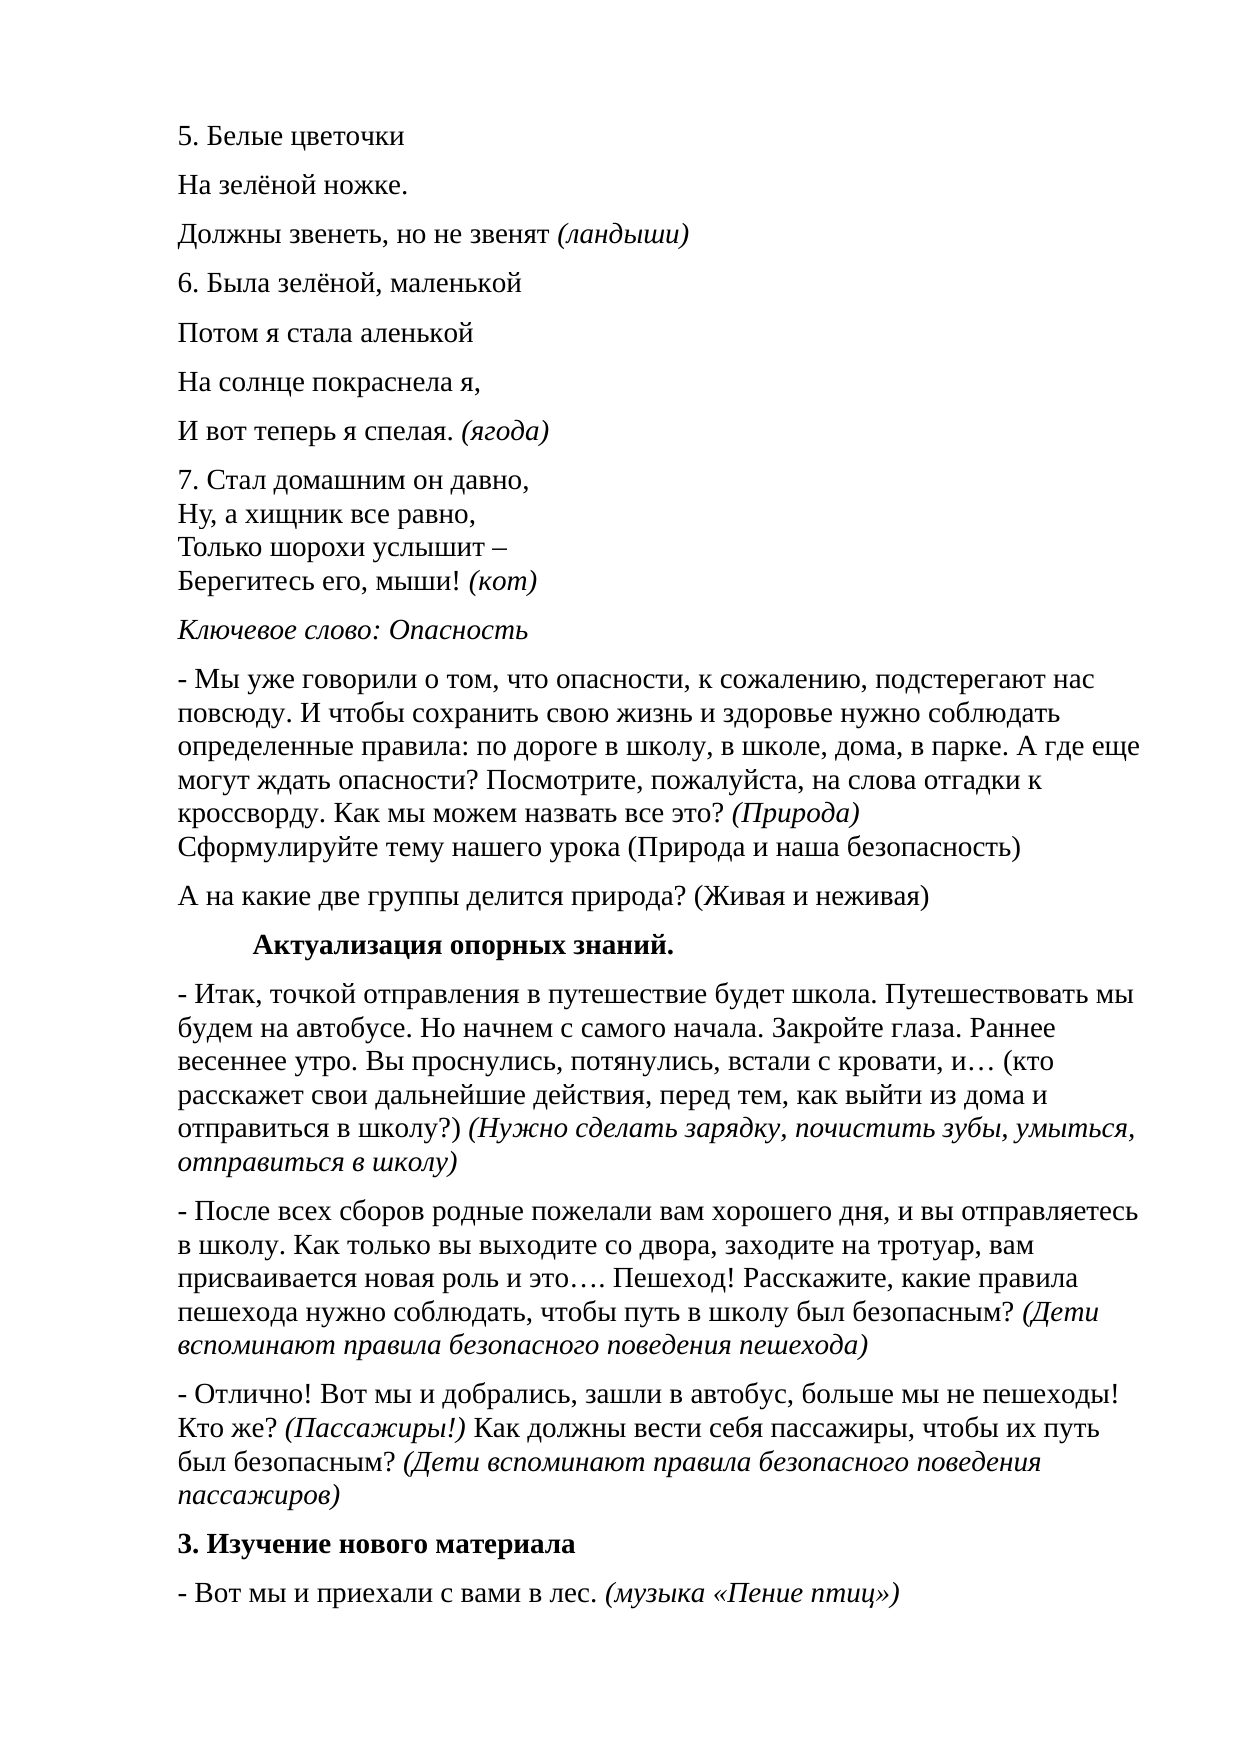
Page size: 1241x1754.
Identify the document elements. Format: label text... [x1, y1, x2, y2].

text - После всех сборов родные пожелали вам хорошего дня, и вы отправляетесь в школу. Как только вы выходите со двора, заходите на тротуар, вам присваивается новая роль и это…. Пешеход! Расскажите, какие правила пешехода нужно соблюдать, чтобы путь в школу был безопасным? (Дети вспоминают правила безопасного поведения пешехода) [177, 1193, 1152, 1361]
text - Итак, точкой отправления в путешествие будет школа. Путешествовать мы будем на автобусе. Но начнем с самого начала. Закройте глаза. Раннее весеннее утро. Вы проснулись, потянулись, встали с кровати, и… (кто расскажет свои дальнейшие действия, перед тем, как выйти из дома и отправиться в школу?) (Нужно сделать зарядку, почистить зубы, умыться, отправиться в школу) [177, 976, 1152, 1178]
text На солнце покраснела я, [177, 364, 1152, 397]
text - Вот мы и приехали с вами в лес. (музыка «Пение птиц») [177, 1576, 1152, 1609]
text 3. Изучение нового материала [177, 1526, 1152, 1560]
text Потом я стала аленькой [177, 315, 1152, 348]
text 6. Была зелёной, маленькой [177, 266, 1152, 299]
text А на какие две группы делится природа? (Живая и неживая) [177, 878, 1152, 912]
text 5. Белые цветочки [177, 118, 1152, 152]
text И вот теперь я спелая. (ягода) [177, 413, 1152, 447]
text Ключевое слово: Опасность [177, 612, 1152, 646]
text Актуализация опорных знаний. [252, 927, 1152, 961]
text - Отлично! Вот мы и добрались, зашли в автобус, больше мы не пешеходы! Кто же? (Пассажиры!) Как должны вести себя пассажиры, чтобы их путь был безопасным? (Дети вспоминают правила безопасного поведения пассажиров) [177, 1377, 1152, 1511]
text - Мы уже говорили о том, что опасности, к сожалению, подстерегают нас повсюду. И чтобы сохранить свою жизнь и здоровье нужно соблюдать определенные правила: по дороге в школу, в школе, дома, в парке. А где еще могут ждать опасности? Посмотрите, пожалуйста, на слова отгадки к кроссворду. Как мы можем назвать все это? (Природа) Сформулируйте тему нашего урока (Природа и наша безопасность) [177, 661, 1152, 862]
text На зелёной ножке. [177, 167, 1152, 201]
text 7. Стал домашним он давно, Ну, а хищник все равно, Только шорохи услышит – Берегитесь его, мыши! (кот) [461, 462, 1152, 596]
text Должны звенеть, но не звенят (ландыши) [177, 216, 1152, 250]
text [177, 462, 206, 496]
